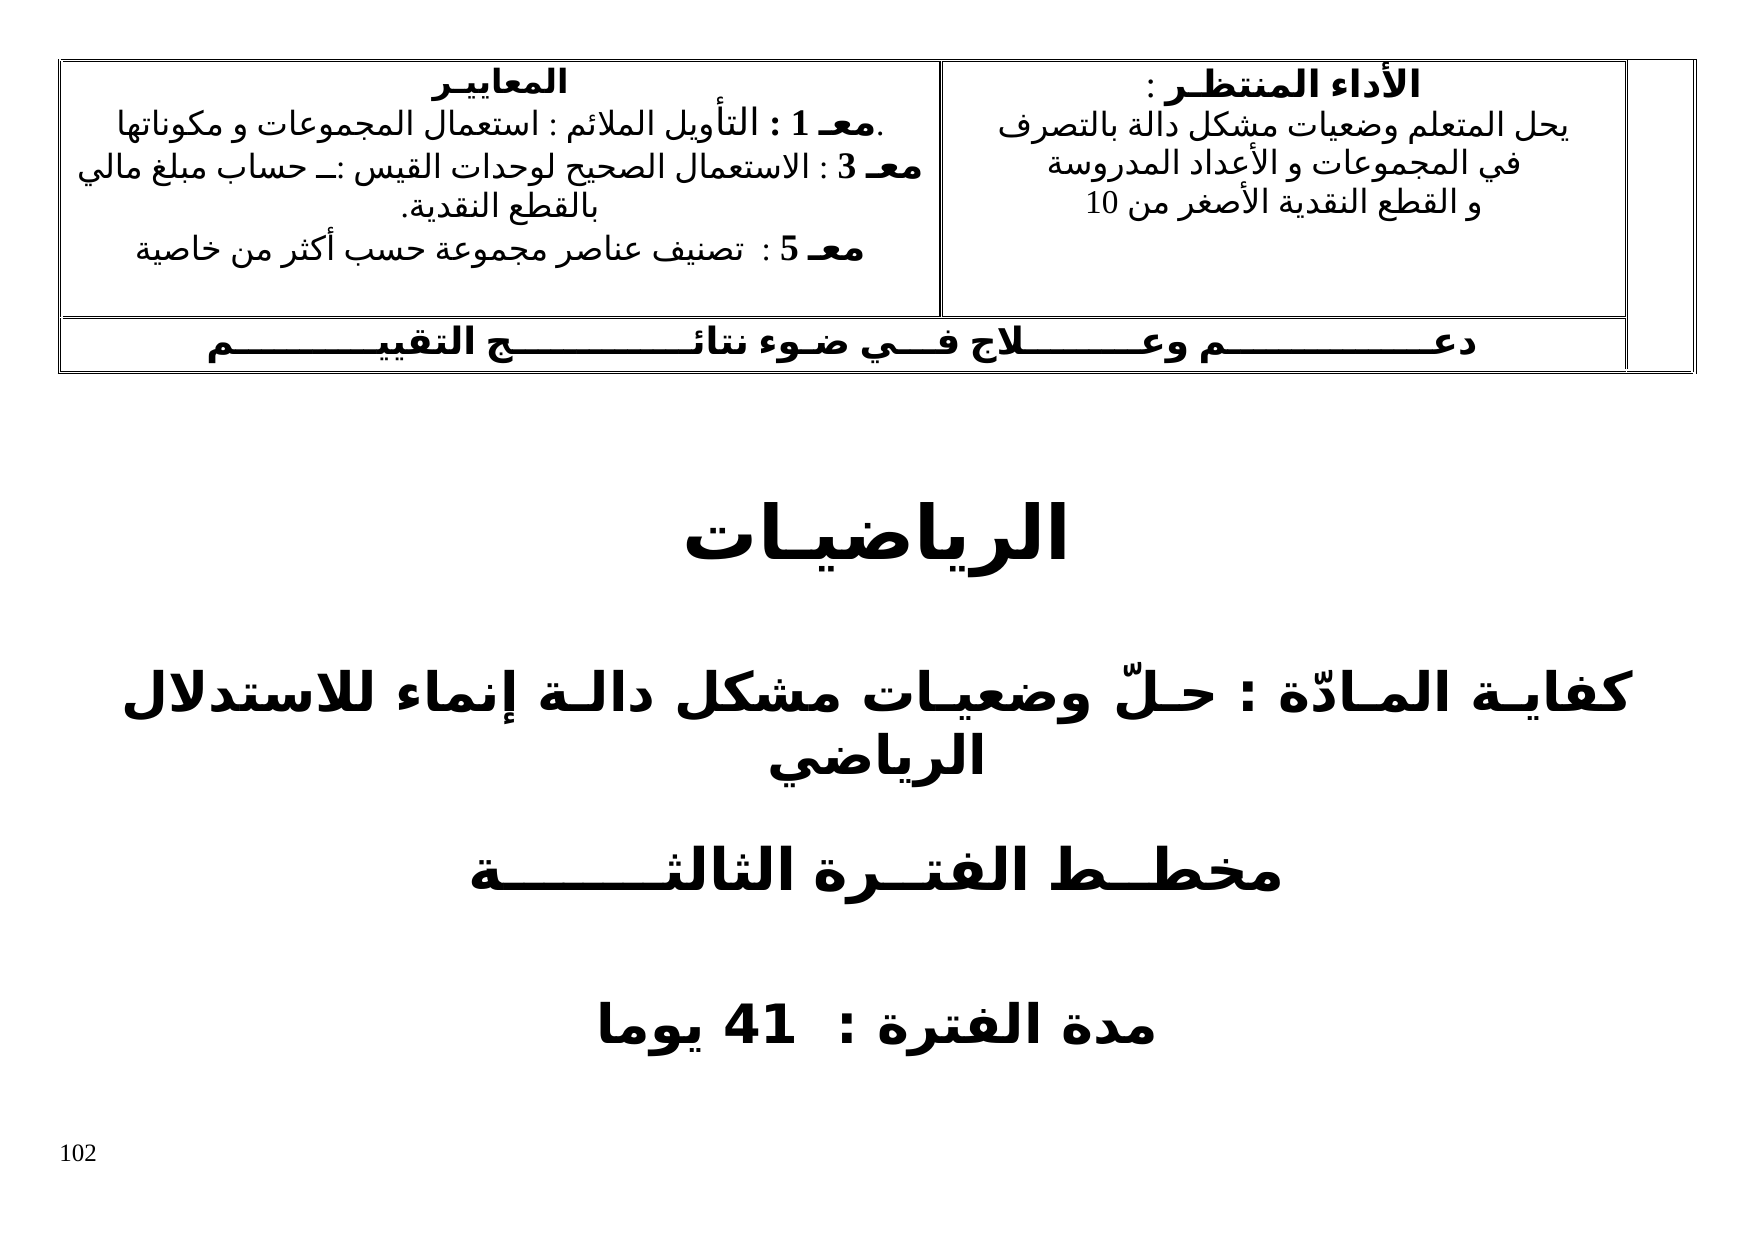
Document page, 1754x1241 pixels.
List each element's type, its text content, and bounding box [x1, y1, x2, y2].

table_cell 28 [1626, 60, 1693, 371]
table_cell المعاييـر معـ 1 : التأويل الملائم : استعمال المجموعات و مكوناتها. معـ 3 : الاستعمال الصحيح لوحدات القيس :ــ حساب مبلغ مالي بالقطع النقدية. معـ 5 : تصنيف عناصر مجموعة حسب أكثر من خاصية [59, 59, 941, 316]
table_cell دعــــــــــــــــم وعـــــــــلاج فـــي ضـوء نتائــــــــــــــج التقييـــــــــــم [59, 316, 1626, 371]
text الرياضيـات [59, 489, 1695, 575]
text كفايـة المـادّة : حـلّ وضعيـات مشكل دالـة إنماء للاستدلال الرياضي [59, 661, 1695, 787]
text مدة الفترة : 41 يوما [59, 993, 1695, 1057]
table_cell الأداء المنتظـر : يحل المتعلم وضعيات مشكل دالة بالتصرف في المجموعات و الأعداد المدروسة و القطع النقدية الأصغر من 10 [943, 62, 1625, 316]
text مخطــط الفتــرة الثالثــــــــة [59, 835, 1695, 902]
